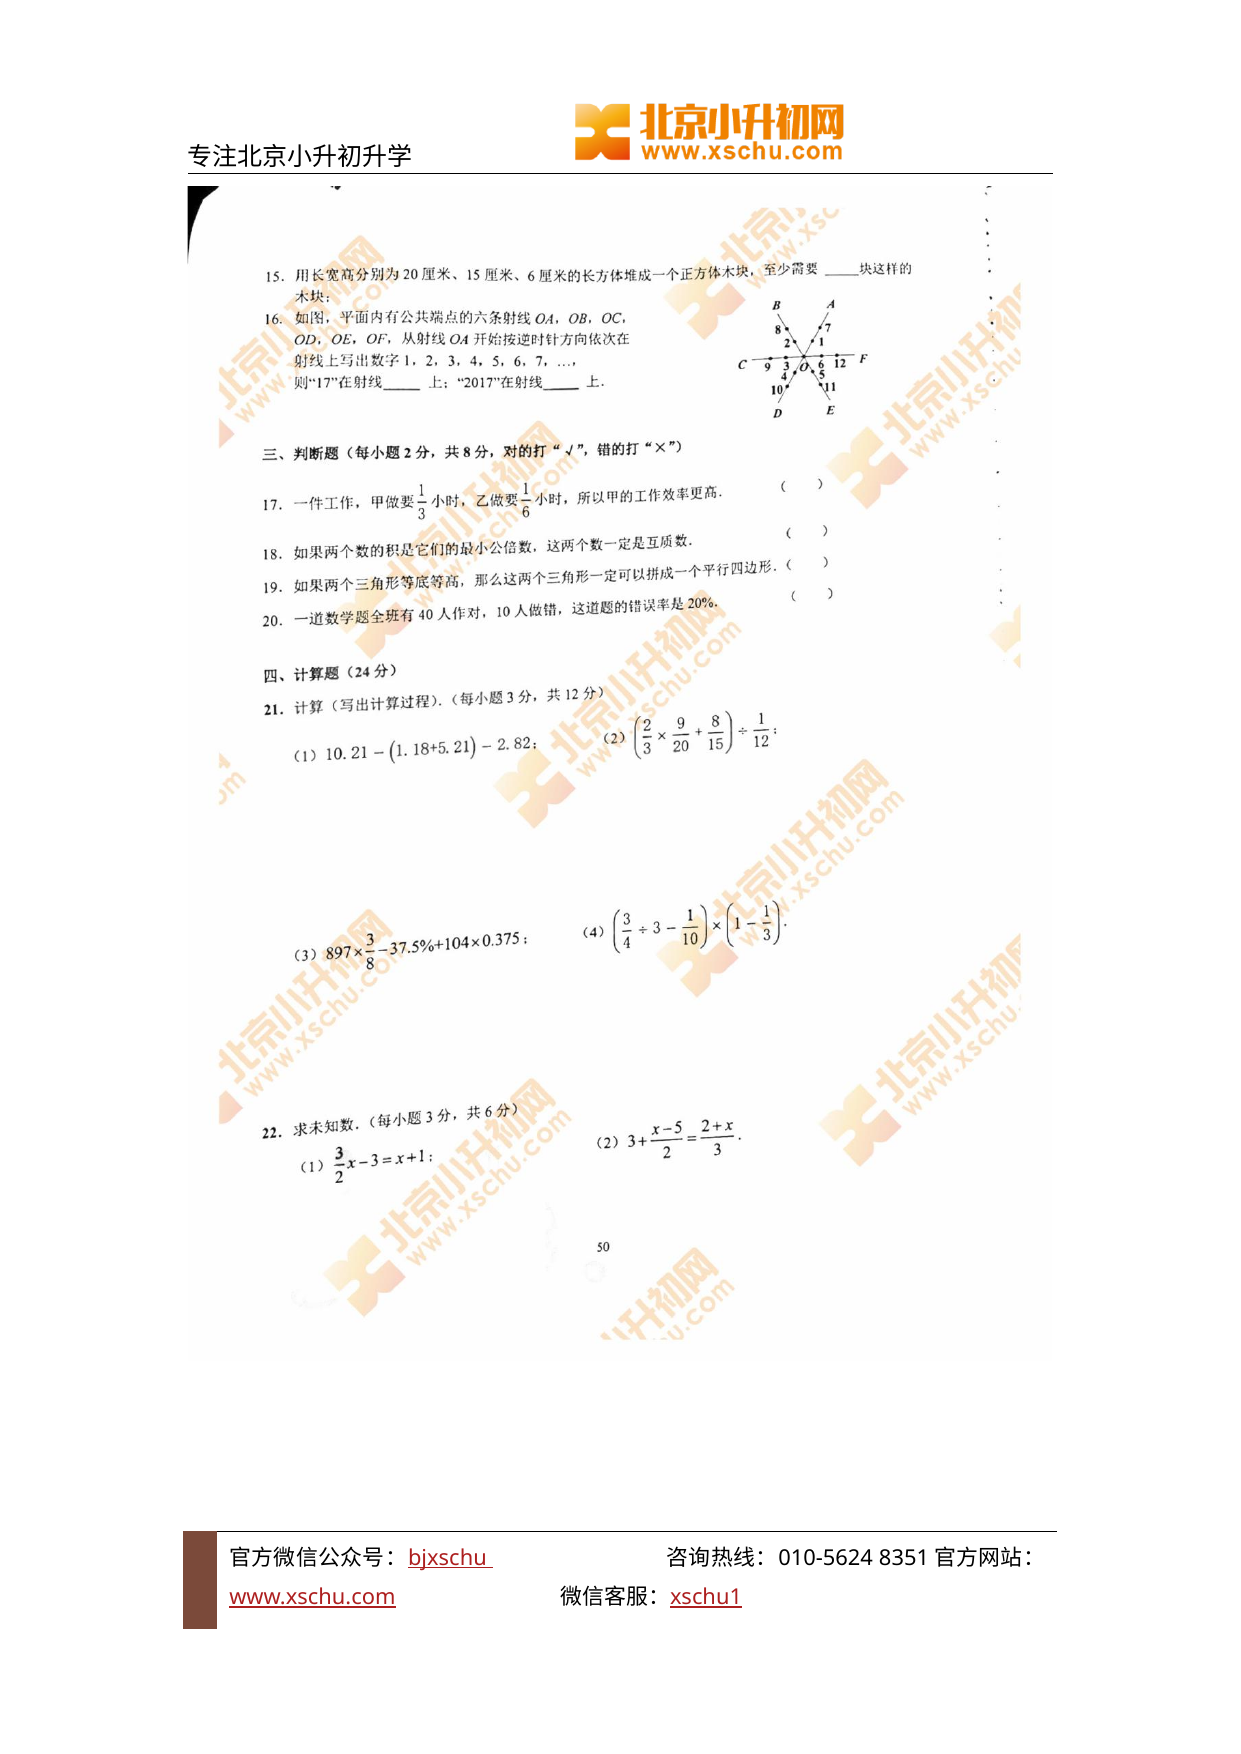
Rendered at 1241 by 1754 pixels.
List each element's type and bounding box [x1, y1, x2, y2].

picture [187, 186, 1053, 1361]
picture [569, 88, 850, 166]
